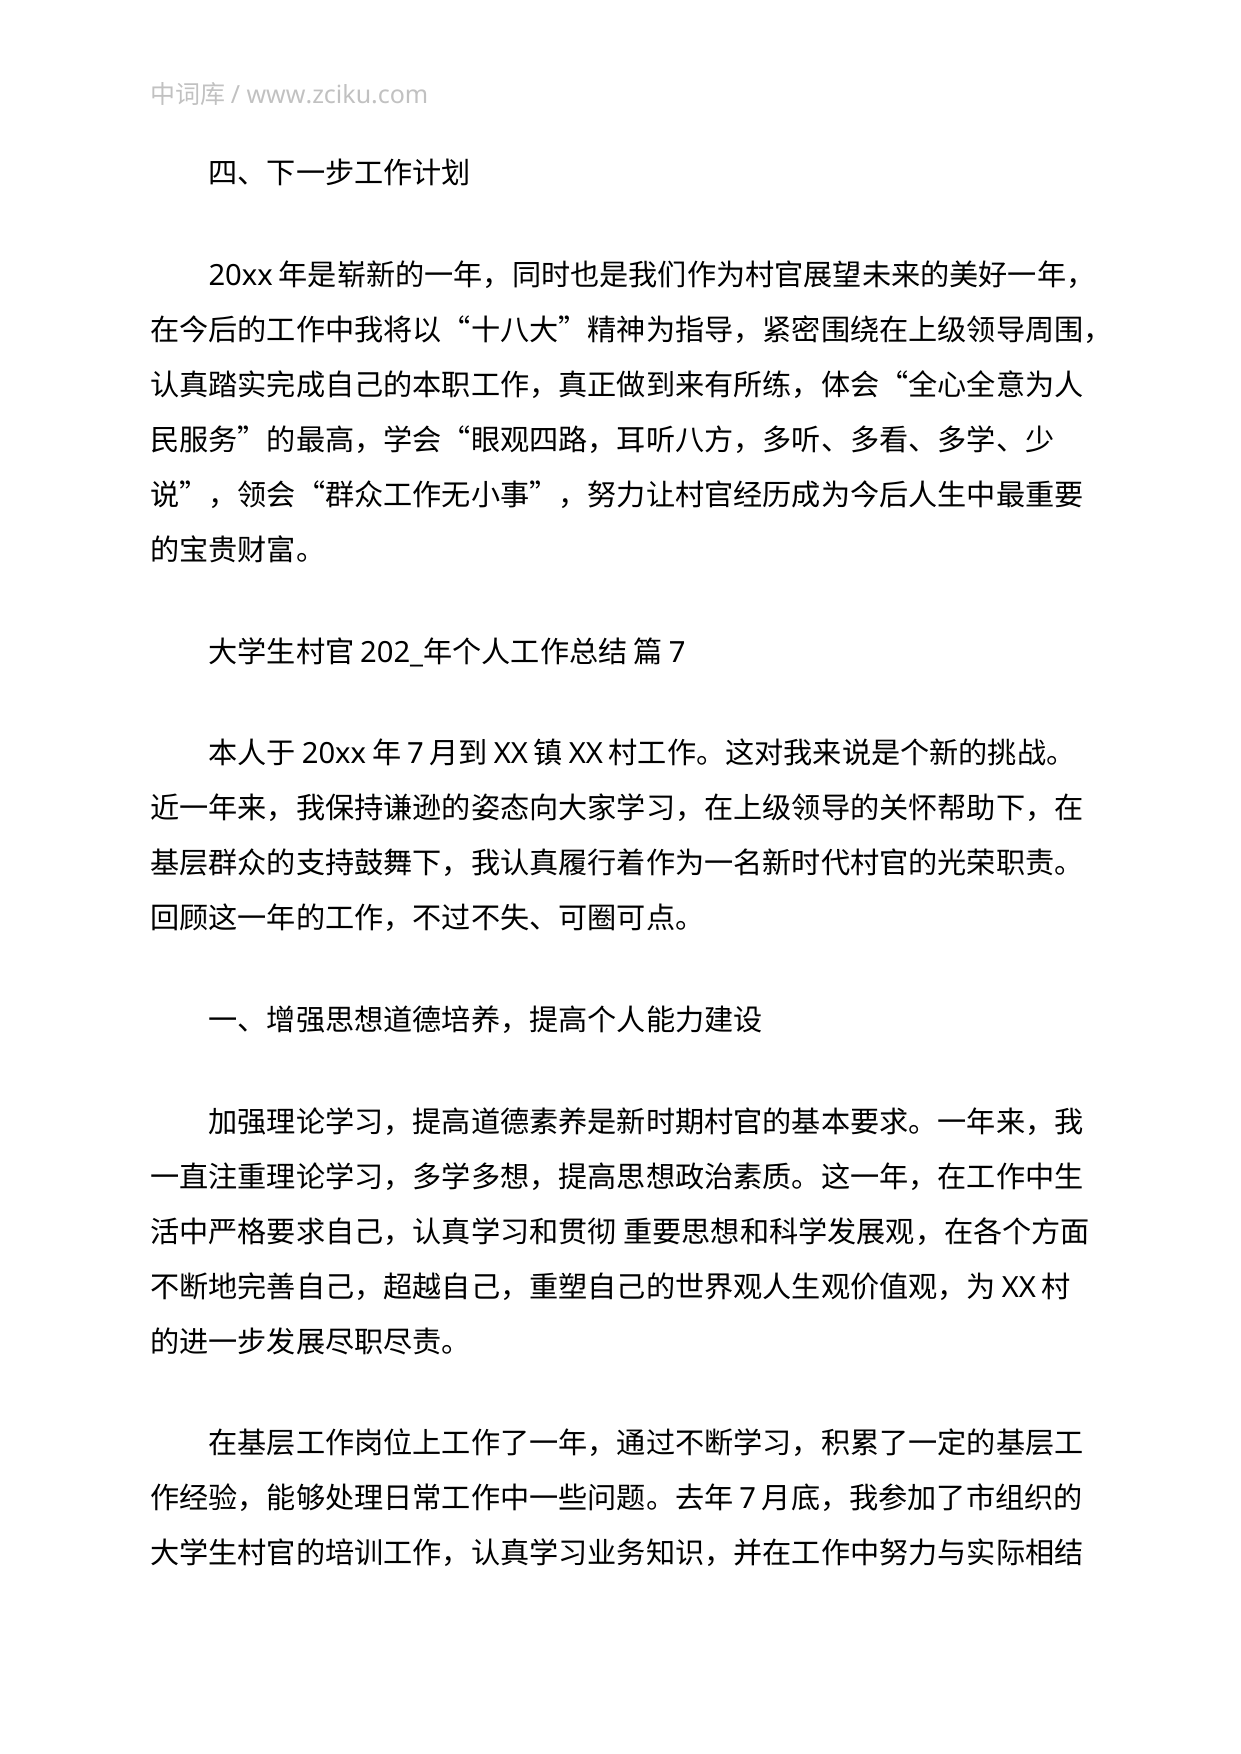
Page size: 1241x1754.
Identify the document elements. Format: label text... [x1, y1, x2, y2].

text 加强理论学习，提高道德素养是新时期村官的基本要求。一年来，我一直注重理论学习，多学多想，提高思想政治素质。这一年，在工作中生活中严格要求自己，认真学习和贯彻 重要思想和科学发展观，在各个方面不断地完善自己，超越自己，重塑自己的世界观人生观价值观，为XX村的进一步发展尽职尽责。 [150, 1098, 1090, 1360]
text 大学生村官202_年个人工作总结 篇7 [150, 628, 1090, 671]
text 本人于20xx年7月到XX镇XX村工作。这对我来说是个新的挑战。近一年来，我保持谦逊的姿态向大家学习，在上级领导的关怀帮助下，在基层群众的支持鼓舞下，我认真履行着作为一名新时代村官的光荣职责。回顾这一年的工作，不过不失、可圈可点。 [150, 730, 1090, 937]
text 四、下一步工作计划 [150, 150, 1090, 192]
text 20xx年是崭新的一年，同时也是我们作为村官展望未来的美好一年，在今后的工作中我将以“十八大”精神为指导，紧密围绕在上级领导周围，认真踏实完成自己的本职工作，真正做到来有所练，体会“全心全意为人民服务”的最高，学会“眼观四路，耳听八方，多听、多看、多学、少说”，领会“群众工作无小事”，努力让村官经历成为今后人生中最重要的宝贵财富。 [150, 252, 1090, 569]
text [150, 1420, 1090, 1572]
text 一、增强思想道德培养，提高个人能力建设 [150, 997, 1090, 1039]
